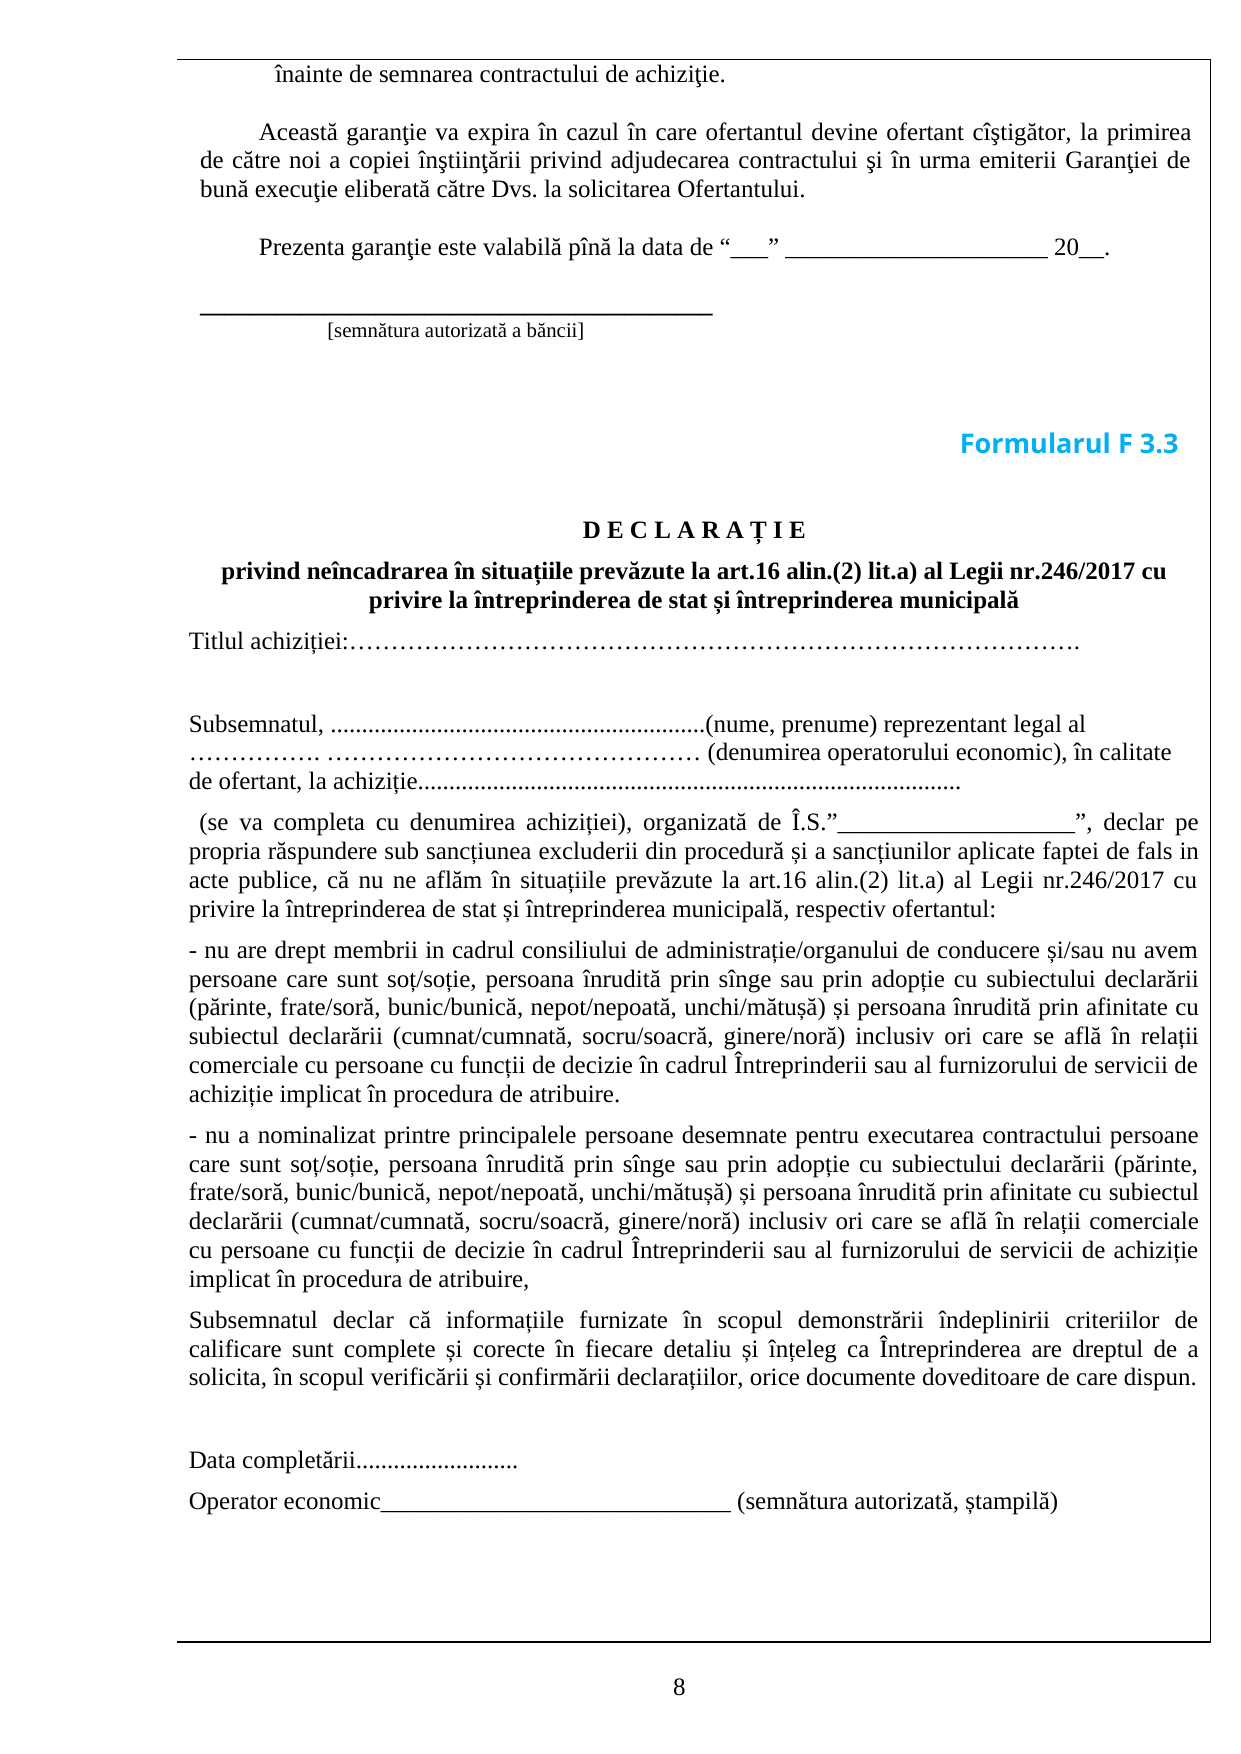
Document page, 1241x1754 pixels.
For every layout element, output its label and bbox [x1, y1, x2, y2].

table_cell [177, 60, 1210, 1641]
